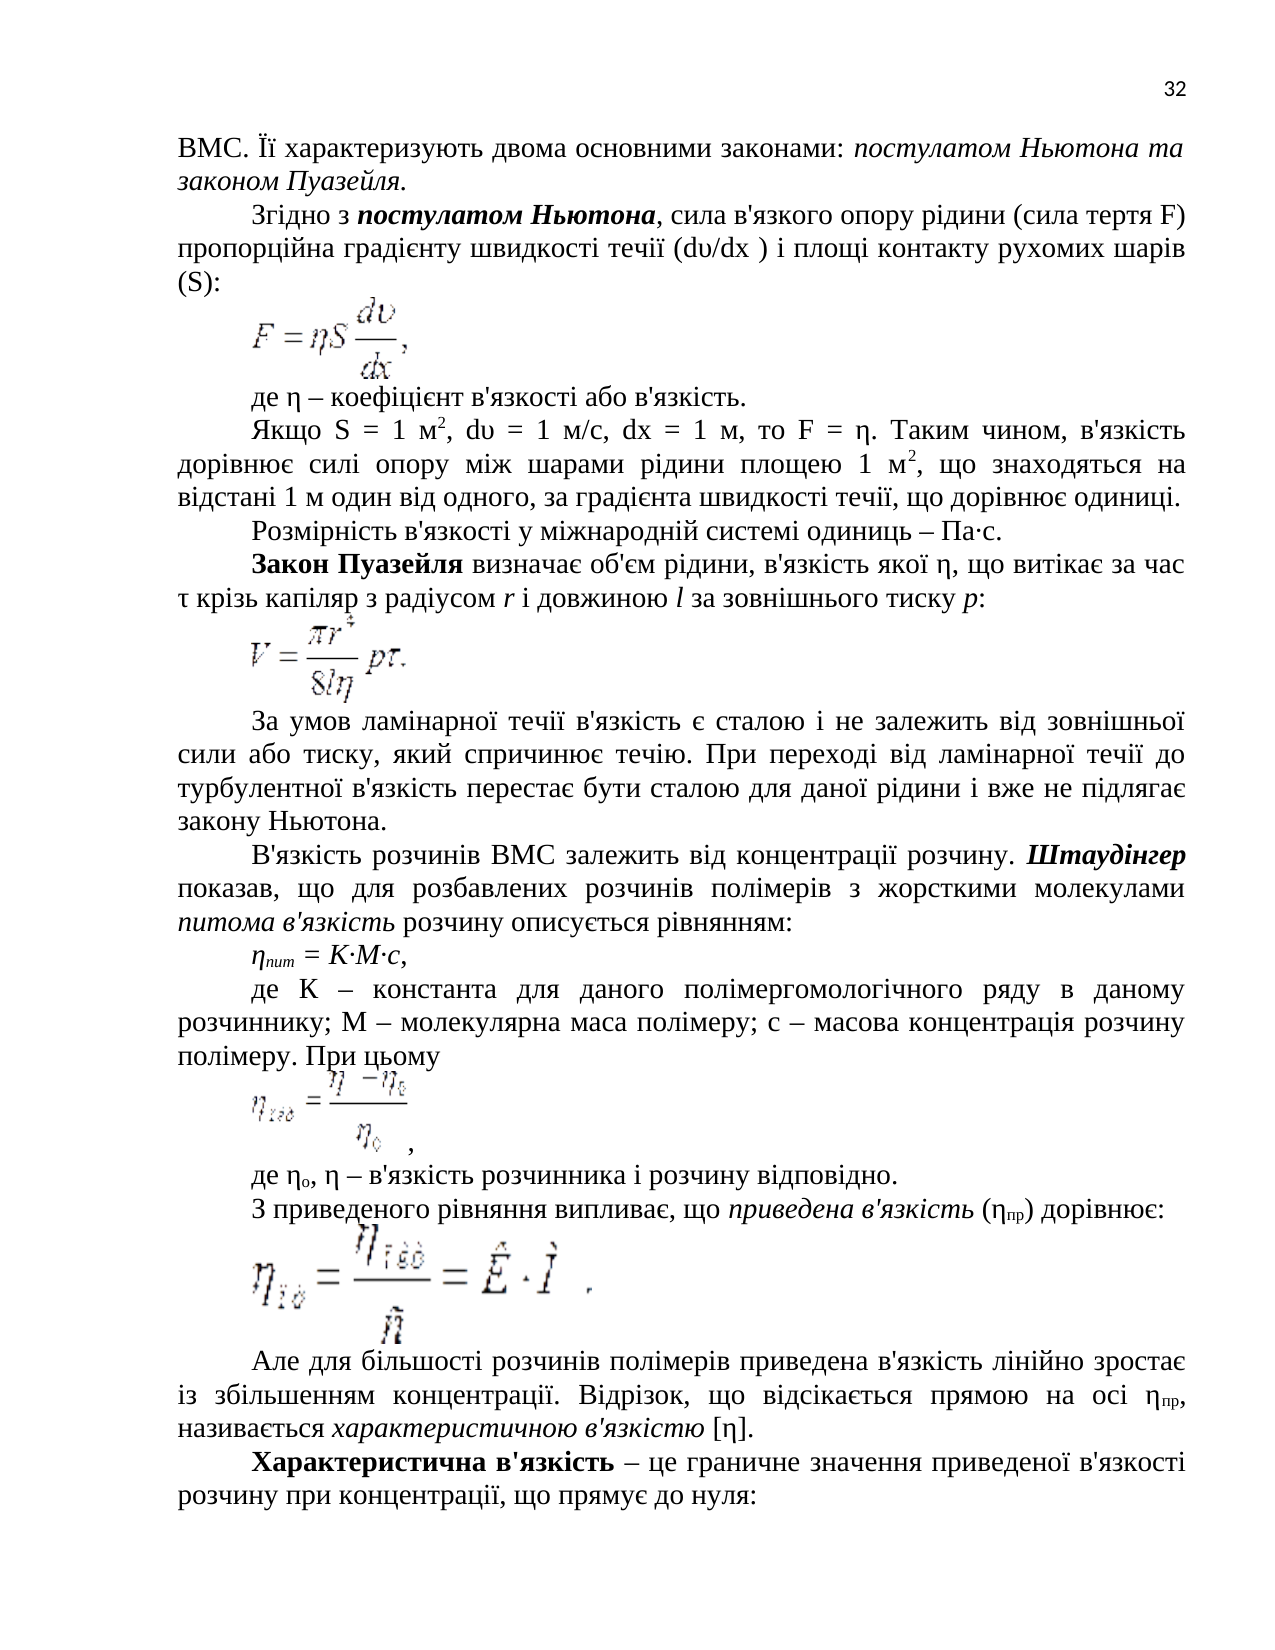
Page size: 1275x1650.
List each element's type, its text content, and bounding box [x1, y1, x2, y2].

text ηпит = К∙М∙с, [177, 937, 1186, 971]
picture [251, 1224, 592, 1344]
text , [177, 1072, 1186, 1157]
text Але для більшості розчинів полімерів приведена в'язкість лінійно зростає із збільшенням концентрації. Відрізок, що відсікається прямою на осі ηпр, називається характеристичною в'язкістю [η]. [177, 1343, 1186, 1444]
text З приведеного рівняння випливає, що приведена в'язкість (ηпр) дорівнює: [177, 1191, 1186, 1224]
text де η – коефіцієнт в'язкості або в'язкість. [177, 379, 1186, 412]
text В'язкість розчинів BMС залежить від концентрації розчину. Штаудінгер показав, що для розбавлених розчинів полімерів з жорсткими молекулами питома в'язкість розчину описується рівнянням: [177, 837, 1186, 937]
text За умов ламінарної течії в'язкість є сталою і не залежить від зовнішньої сили або тиску, який спричинює течію. При переході від ламінарної течії до турбулентної в'язкість перестає бути сталою для даної рідини і вже не підлягає закону Ньютона. [177, 703, 1186, 837]
text Характеристична в'язкість – це граничне значення приведеної в'язкості розчину при концентрації, що прямує до нуля: [177, 1444, 1186, 1511]
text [177, 130, 1186, 197]
text де ηо, η – в'язкість розчинника і розчину відповідно. [177, 1157, 1186, 1191]
text де К – константа для даного полімергомологічного ряду в даному розчиннику; М – молекулярна маса полімеру; с – масова концентрація розчину полімеру. При цьому [177, 971, 1186, 1072]
text Закон Пуазейля визначає об'єм рідини, в'язкість якої η, що витікає за час τ крізь капіляр з радіусом r і довжиною l за зовнішнього тиску р: [177, 546, 1186, 613]
text Розмірність в'язкості у міжнародній системі одиниць – Па∙с. [177, 513, 1186, 546]
picture [251, 1071, 408, 1152]
picture [251, 613, 406, 703]
text Згідно з постулатом Ньютона, сила в'язкого опору рідини (сила тертя F) пропорційна градієнту швидкості течії (dυ/dx ) і площі контакту рухомих шарів (S): [177, 197, 1186, 297]
picture [251, 297, 409, 379]
text Якщо S = 1 м2, dυ = 1 м/с, dx = 1 м, то F = η. Таким чином, в'язкість дорівнює силі опору між шарами рідини площею 1 м2, що знаходяться на відстані 1 м один від одного, за градієнта швидкості течії, що дорівнює одиниці. [177, 412, 1186, 513]
